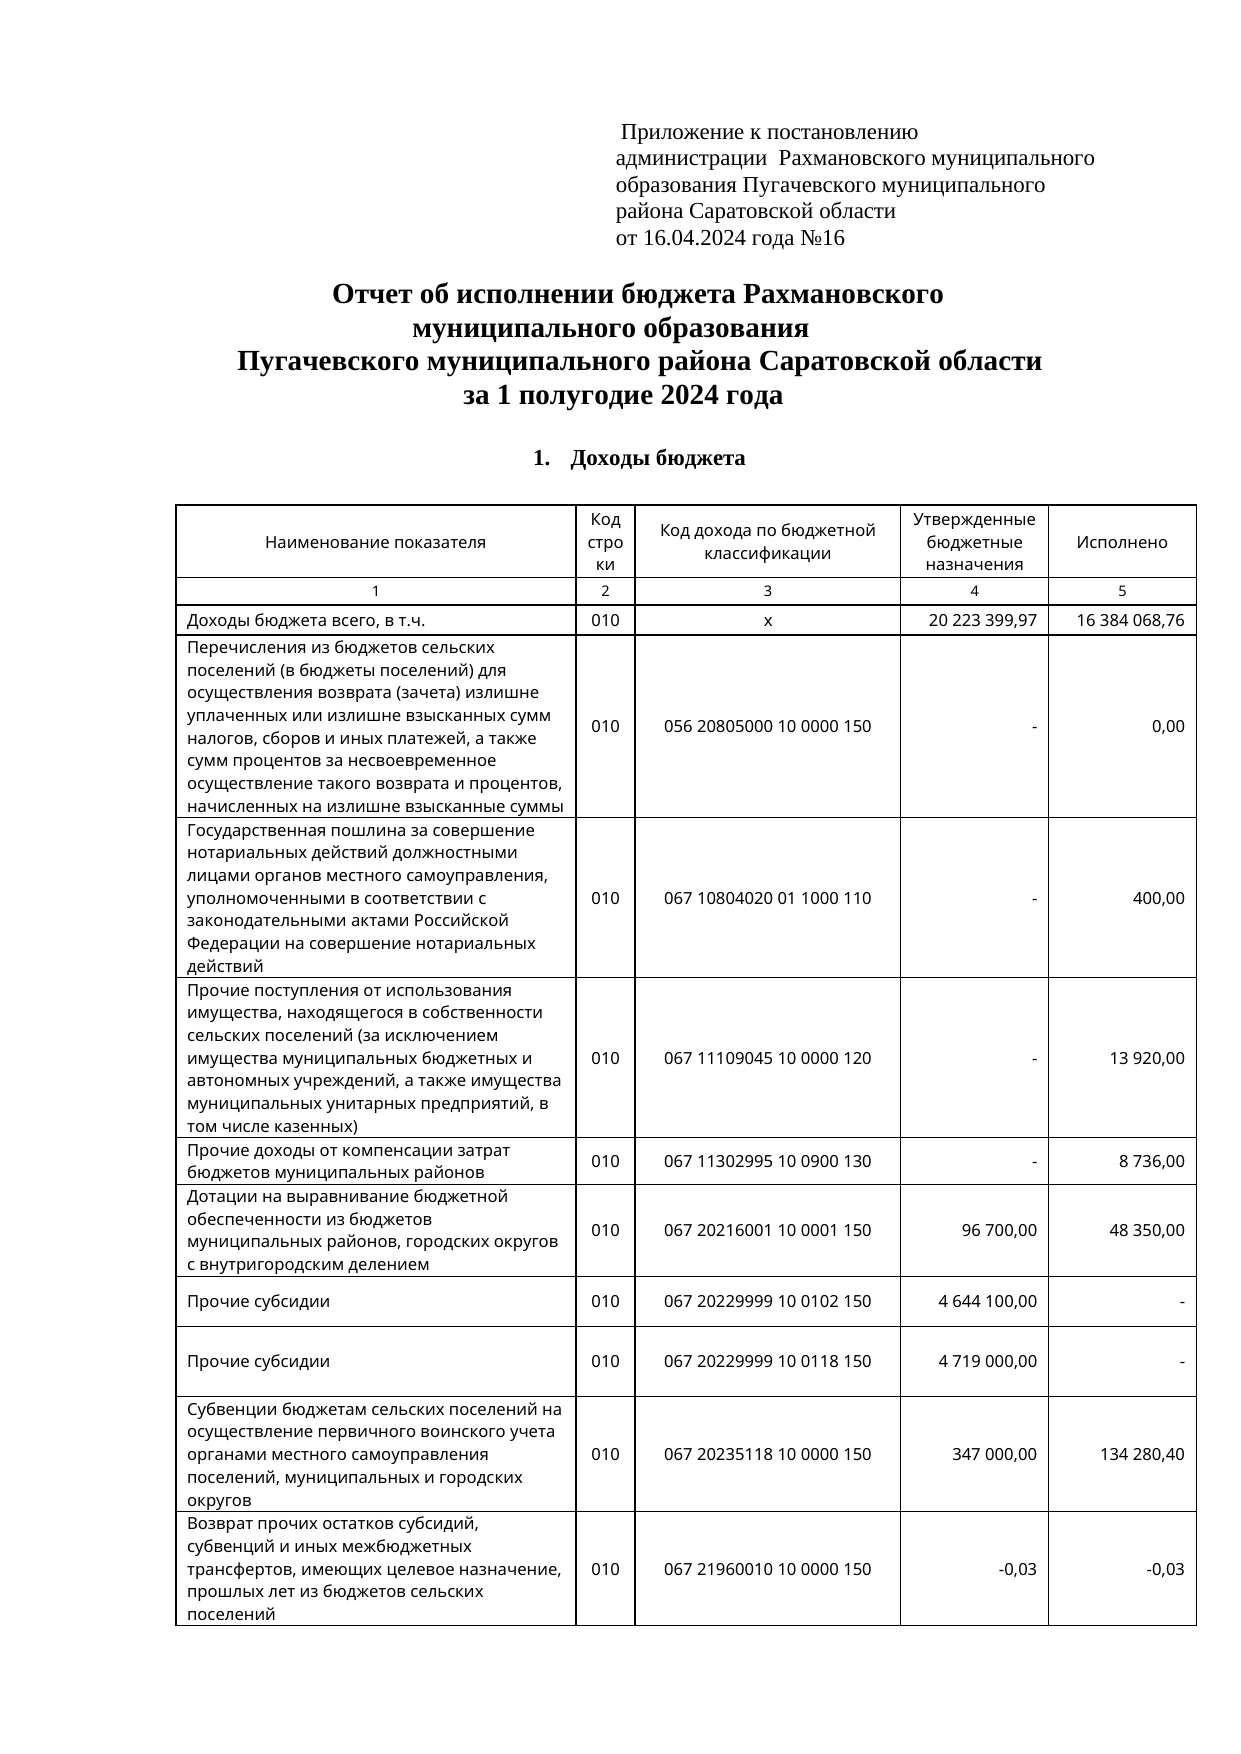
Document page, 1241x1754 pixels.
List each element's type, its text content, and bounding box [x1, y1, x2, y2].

table_cell 5 [1049, 578, 1196, 604]
table_cell Субвенции бюджетам сельских поселений на осуществление первичного воинского учета органами местного самоуправления поселений, муниципальных и городских округов [177, 1397, 575, 1511]
table_cell Код дохода по бюджетной классификации [636, 506, 900, 577]
table_cell 20 223 399,97 [901, 606, 1048, 633]
table_cell - [901, 818, 1048, 977]
table_cell 067 11302995 10 0900 130 [636, 1138, 900, 1184]
table_cell 067 10804020 01 1000 110 [636, 818, 900, 977]
table_cell 010 [577, 1185, 634, 1276]
table_cell Доходы бюджета всего, в т.ч. [177, 606, 575, 633]
table_cell 347 000,00 [901, 1397, 1048, 1511]
table_cell 010 [577, 1512, 634, 1625]
table_cell 8 736,00 [1049, 1138, 1196, 1184]
table_cell Наименование показателя [177, 506, 575, 577]
table_cell - [901, 636, 1048, 817]
table_cell 400,00 [1049, 818, 1196, 977]
table_cell - [901, 1138, 1048, 1184]
table_cell Исполнено [1049, 506, 1196, 577]
table_cell 010 [577, 978, 634, 1137]
table_cell х [636, 606, 900, 633]
table_cell 0,00 [1049, 636, 1196, 817]
table_cell 16 384 068,76 [1049, 606, 1196, 633]
table_cell Прочие доходы от компенсации затрат бюджетов муниципальных районов [177, 1138, 575, 1184]
table_cell - [1049, 1277, 1196, 1326]
table_cell 067 20229999 10 0118 150 [636, 1327, 900, 1396]
table_header Приложение к постановлению администрации Рахмановского муниципального образования Пугачевского муниципального района Саратовской области от 16.04.2024 года №16 [176, 118, 1112, 504]
table_cell Перечисления из бюджетов сельских поселений (в бюджеты поселений) для осуществления возврата (зачета) излишне уплаченных или излишне взысканных сумм налогов, сборов и иных платежей, а также сумм процентов за несвоевременное осуществление такого возврата и процентов, начисленных на излишне взысканные суммы [177, 636, 575, 817]
table_cell -0,03 [1049, 1512, 1196, 1625]
table_cell 3 [636, 578, 900, 604]
table_cell 4 719 000,00 [901, 1327, 1048, 1396]
table_cell -0,03 [901, 1512, 1048, 1625]
table_cell Дотации на выравнивание бюджетной обеспеченности из бюджетов муниципальных районов, городских округов с внутригородским делением [177, 1185, 575, 1276]
table_cell - [1049, 1327, 1196, 1396]
table_cell 010 [577, 1277, 634, 1326]
table_cell 4 644 100,00 [901, 1277, 1048, 1326]
table_cell 010 [577, 636, 634, 817]
table_cell 067 20229999 10 0102 150 [636, 1277, 900, 1326]
table_cell Прочие субсидии [177, 1327, 575, 1396]
table_cell 010 [577, 1327, 634, 1396]
table_cell Прочие поступления от использования имущества, находящегося в собственности сельских поселений (за исключением имущества муниципальных бюджетных и автономных учреждений, а также имущества муниципальных унитарных предприятий, в том числе казенных) [177, 978, 575, 1137]
table_cell 48 350,00 [1049, 1185, 1196, 1276]
table_cell 13 920,00 [1049, 978, 1196, 1137]
table_cell - [901, 978, 1048, 1137]
table_cell 010 [577, 1397, 634, 1511]
table_cell 2 [577, 578, 634, 604]
table_cell 010 [577, 606, 634, 633]
table_cell Возврат прочих остатков субсидий, субвенций и иных межбюджетных трансфертов, имеющих целевое назначение, прошлых лет из бюджетов сельских поселений [177, 1512, 575, 1625]
table_cell 067 20235118 10 0000 150 [636, 1397, 900, 1511]
table_cell Утвержденные бюджетные назначения [901, 506, 1048, 577]
table_cell 067 11109045 10 0000 120 [636, 978, 900, 1137]
table_cell Прочие субсидии [177, 1277, 575, 1326]
table_cell 010 [577, 818, 634, 977]
table_cell Код строки [577, 506, 634, 577]
table_cell 1 [177, 578, 575, 604]
table_cell 067 21960010 10 0000 150 [636, 1512, 900, 1625]
table_cell Государственная пошлина за совершение нотариальных действий должностными лицами органов местного самоуправления, уполномоченными в соответствии с законодательными актами Российской Федерации на совершение нотариальных действий [177, 818, 575, 977]
table_cell 056 20805000 10 0000 150 [636, 636, 900, 817]
table_cell 010 [577, 1138, 634, 1184]
table_cell 134 280,40 [1049, 1397, 1196, 1511]
table_cell 96 700,00 [901, 1185, 1048, 1276]
table_cell 067 20216001 10 0001 150 [636, 1185, 900, 1276]
table_cell 4 [901, 578, 1048, 604]
